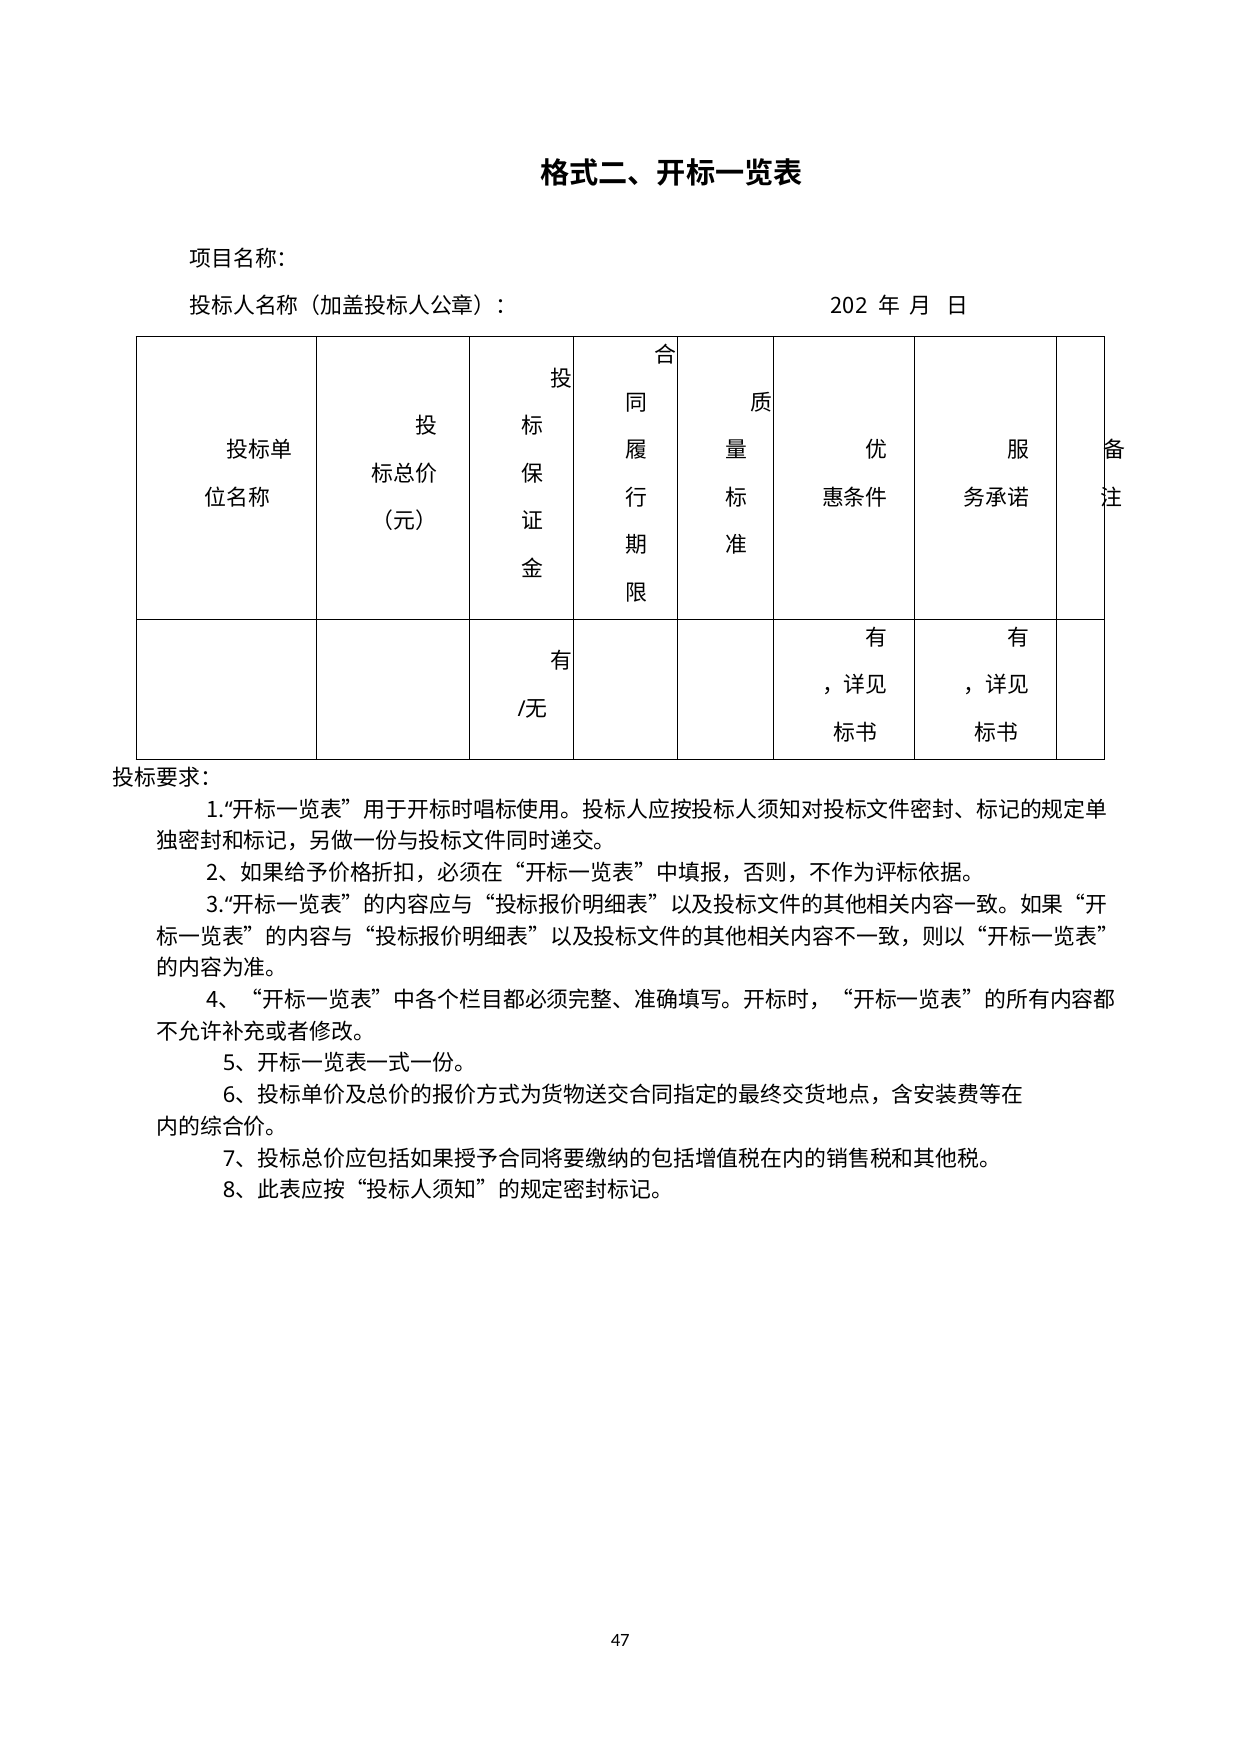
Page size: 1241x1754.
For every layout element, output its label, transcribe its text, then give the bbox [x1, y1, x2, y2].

text 4、“开标一览表”中各个栏目都必须完整、准确填写。开标时，“开标一览表”的所有内容都不允许补充或者修改。 [156, 982, 1128, 1045]
table_header 备注 [1057, 337, 1104, 619]
table_cell [574, 620, 677, 759]
table_cell 有，详见标书 [774, 620, 914, 759]
table_header 投标单位名称 [137, 337, 316, 619]
text 投标人名称（加盖投标人公章）： 202 年 月 日 [156, 288, 1128, 320]
text 格式二、开标一览表 [156, 150, 1128, 192]
text 8、此表应按“投标人须知”的规定密封标记。 [156, 1172, 1128, 1204]
text 6、投标单价及总价的报价方式为货物送交合同指定的最终交货地点，含安装费等在内的综合价。 [156, 1077, 1035, 1141]
table_cell [678, 620, 773, 759]
text 1.“开标一览表”用于开标时唱标使用。投标人应按投标人须知对投标文件密封、标记的规定单独密封和标记，另做一份与投标文件同时递交。 [156, 792, 1128, 855]
text 2、如果给予价格折扣，必须在“开标一览表”中填报，否则，不作为评标依据。 [156, 855, 1128, 887]
table_header 合同履行期限 [574, 337, 677, 619]
table_cell [1057, 620, 1104, 759]
table_cell [317, 620, 469, 759]
text 5、开标一览表一式一份。 [156, 1045, 1035, 1077]
table_header 投标总价（元） [317, 337, 469, 619]
table_header 质量标准 [678, 337, 773, 619]
table_cell 有/无 [470, 620, 573, 759]
text 项目名称： [156, 241, 1128, 273]
table_cell [137, 620, 316, 759]
table_header 服务承诺 [915, 337, 1056, 619]
text 投标要求： [112, 760, 1128, 792]
table_cell 有，详见标书 [915, 620, 1056, 759]
text 7、投标总价应包括如果授予合同将要缴纳的包括增值税在内的销售税和其他税。 [156, 1141, 1128, 1172]
table_header 优惠条件 [774, 337, 914, 619]
text 3.“开标一览表”的内容应与“投标报价明细表”以及投标文件的其他相关内容一致。如果“开标一览表”的内容与“投标报价明细表”以及投标文件的其他相关内容不一致，则以“开标一览表”的内容为准。 [156, 887, 1128, 982]
table_header 投标保证金 [470, 337, 573, 619]
